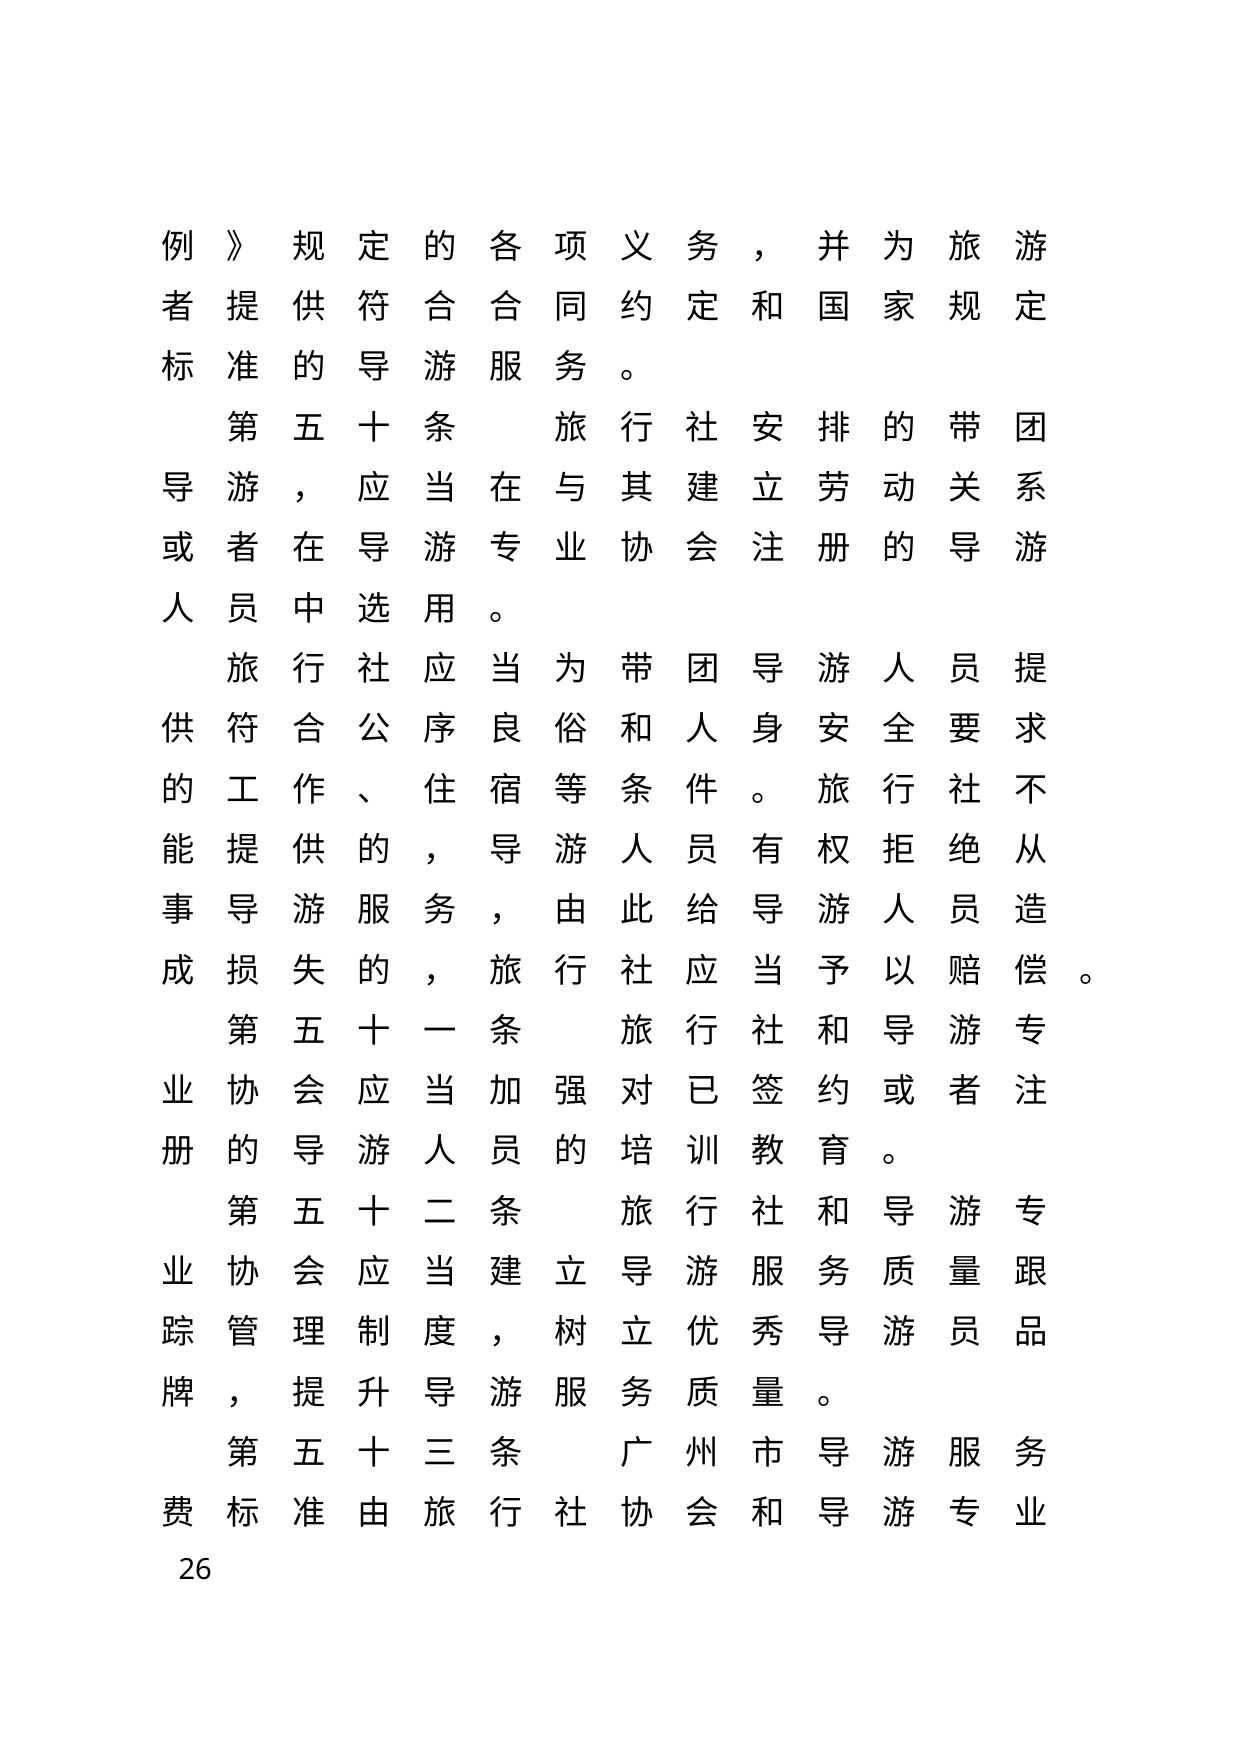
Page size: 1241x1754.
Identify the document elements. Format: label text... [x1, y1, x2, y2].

text 第五十一条 旅行社和导游专业协会应当加强对已签约或者注册的导游人员的培训教育。 [161, 998, 1079, 1178]
text 第五十条 旅行社安排的带团导游，应当在与其建立劳动关系或者在导游专业协会注册的导游人员中选用。 [161, 394, 1079, 636]
text 旅行社应当为带团导游人员提供符合公序良俗和人身安全要求的工作、住宿等条件。旅行社不能提供的，导游人员有权拒绝从事导游服务，由此给导游人员造成损失的，旅行社应当予以赔偿。 [161, 636, 1079, 998]
text 第五十二条 旅行社和导游专业协会应当建立导游服务质量跟踪管理制度，树立优秀导游员品牌，提升导游服务质量。 [161, 1178, 1079, 1420]
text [161, 1420, 1079, 1540]
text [161, 213, 1079, 394]
